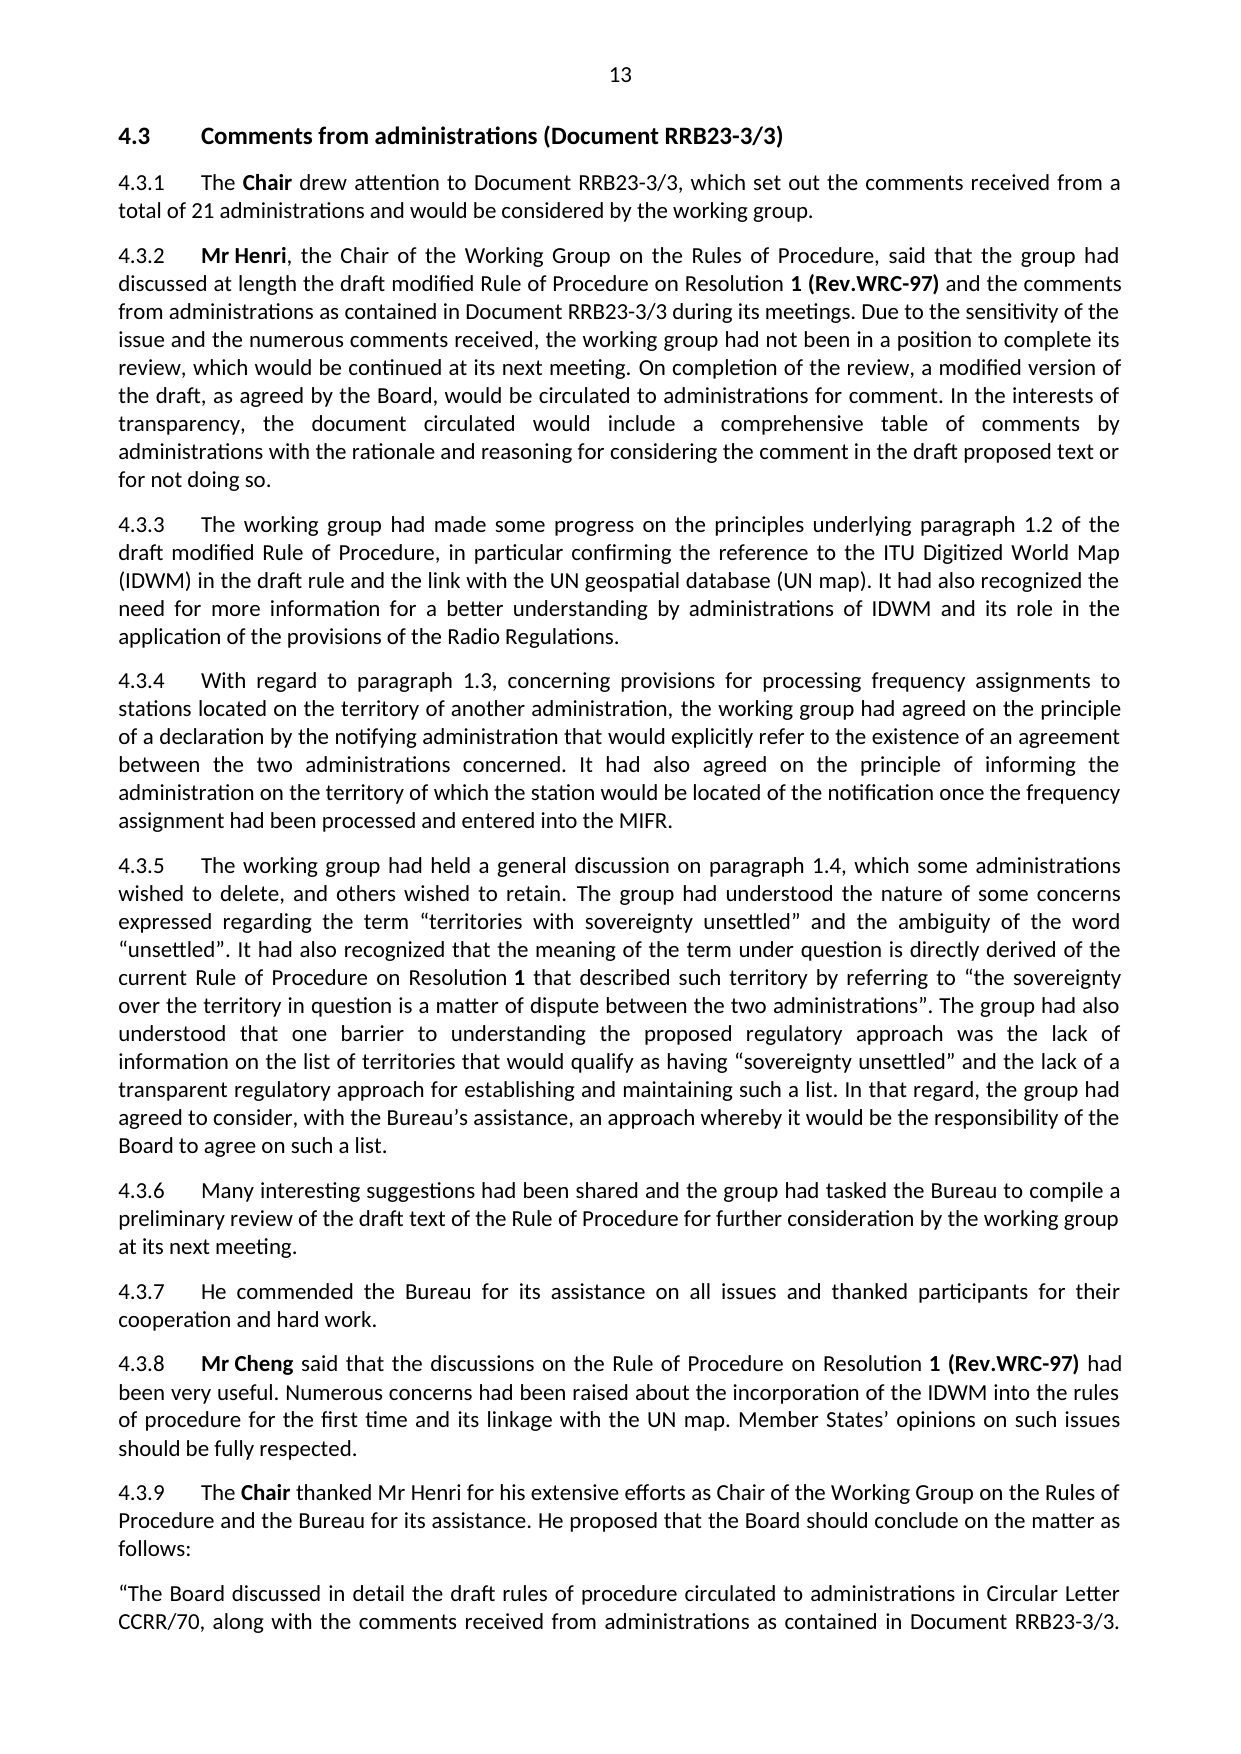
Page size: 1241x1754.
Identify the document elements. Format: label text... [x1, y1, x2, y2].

text 4.3.2 Mr Henri, the Chair of the Working Group on the Rules of Procedure, said that the group had discussed at length the draft modified Rule of Procedure on Resolution 1 (Rev.WRC-97) and the comments from administrations as contained in Document RRB23-3/3 during its meetings. Due to the sensitivity of the issue and the numerous comments received, the working group had not been in a position to complete its review, which would be continued at its next meeting. On completion of the review, a modified version of the draft, as agreed by the Board, would be circulated to administrations for comment. In the interests of transparency, the document circulated would include a comprehensive table of comments by administrations with the rationale and reasoning for considering the comment in the draft proposed text or for not doing so. [118, 241, 1122, 493]
text 4.3.1 The Chair drew attention to Document RRB23-3/3, which set out the comments received from a total of 21 administrations and would be considered by the working group. [118, 168, 1122, 224]
text 4.3.8 Mr Cheng said that the discussions on the Rule of Procedure on Resolution 1 (Rev.WRC-97) had been very useful. Numerous concerns had been raised about the incorporation of the IDWM into the rules of procedure for the first time and its linkage with the UN map. Member States’ opinions on such issues should be fully respected. [118, 1349, 1122, 1462]
text 4.3.4 With regard to paragraph 1.3, concerning provisions for processing frequency assignments to stations located on the territory of another administration, the working group had agreed on the principle of a declaration by the notifying administration that would explicitly refer to the existence of an agreement between the two administrations concerned. It had also agreed on the principle of informing the administration on the territory of which the station would be located of the notification once the frequency assignment had been processed and entered into the MIFR. [118, 666, 1122, 834]
text 4.3.7 He commended the Bureau for its assistance on all issues and thanked participants for their cooperation and hard work. [118, 1277, 1122, 1333]
text 4.3.9 The Chair thanked Mr Henri for his extensive efforts as Chair of the Working Group on the Rules of Procedure and the Bureau for its assistance. He proposed that the Board should conclude on the matter as follows: [118, 1478, 1122, 1562]
subtitle 4.3 Comments from administrations (Document RRB23-3/3) [118, 118, 1122, 151]
text 4.3.3 The working group had made some progress on the principles underlying paragraph 1.2 of the draft modified Rule of Procedure, in particular confirming the reference to the ITU Digitized World Map (IDWM) in the draft rule and the link with the UN geospatial database (UN map). It had also recognized the need for more information for a better understanding by administrations of IDWM and its role in the application of the provisions of the Radio Regulations. [118, 510, 1122, 650]
text 4.3.5 The working group had held a general discussion on paragraph 1.4, which some administrations wished to delete, and others wished to retain. The group had understood the nature of some concerns expressed regarding the term “territories with sovereignty unsettled” and the ambiguity of the word “unsettled”. It had also recognized that the meaning of the term under question is directly derived of the current Rule of Procedure on Resolution 1 that described such territory by referring to “the sovereignty over the territory in question is a matter of dispute between the two administrations”. The group had also understood that one barrier to understanding the proposed regulatory approach was the lack of information on the list of territories that would qualify as having “sovereignty unsettled” and the lack of a transparent regulatory approach for establishing and maintaining such a list. In that regard, the group had agreed to consider, with the Bureau’s assistance, an approach whereby it would be the responsibility of the Board to agree on such a list. [118, 851, 1122, 1159]
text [118, 1579, 1122, 1635]
text 4.3.6 Many interesting suggestions had been shared and the group had tasked the Bureau to compile a preliminary review of the draft text of the Rule of Procedure for further consideration by the working group at its next meeting. [118, 1176, 1122, 1260]
